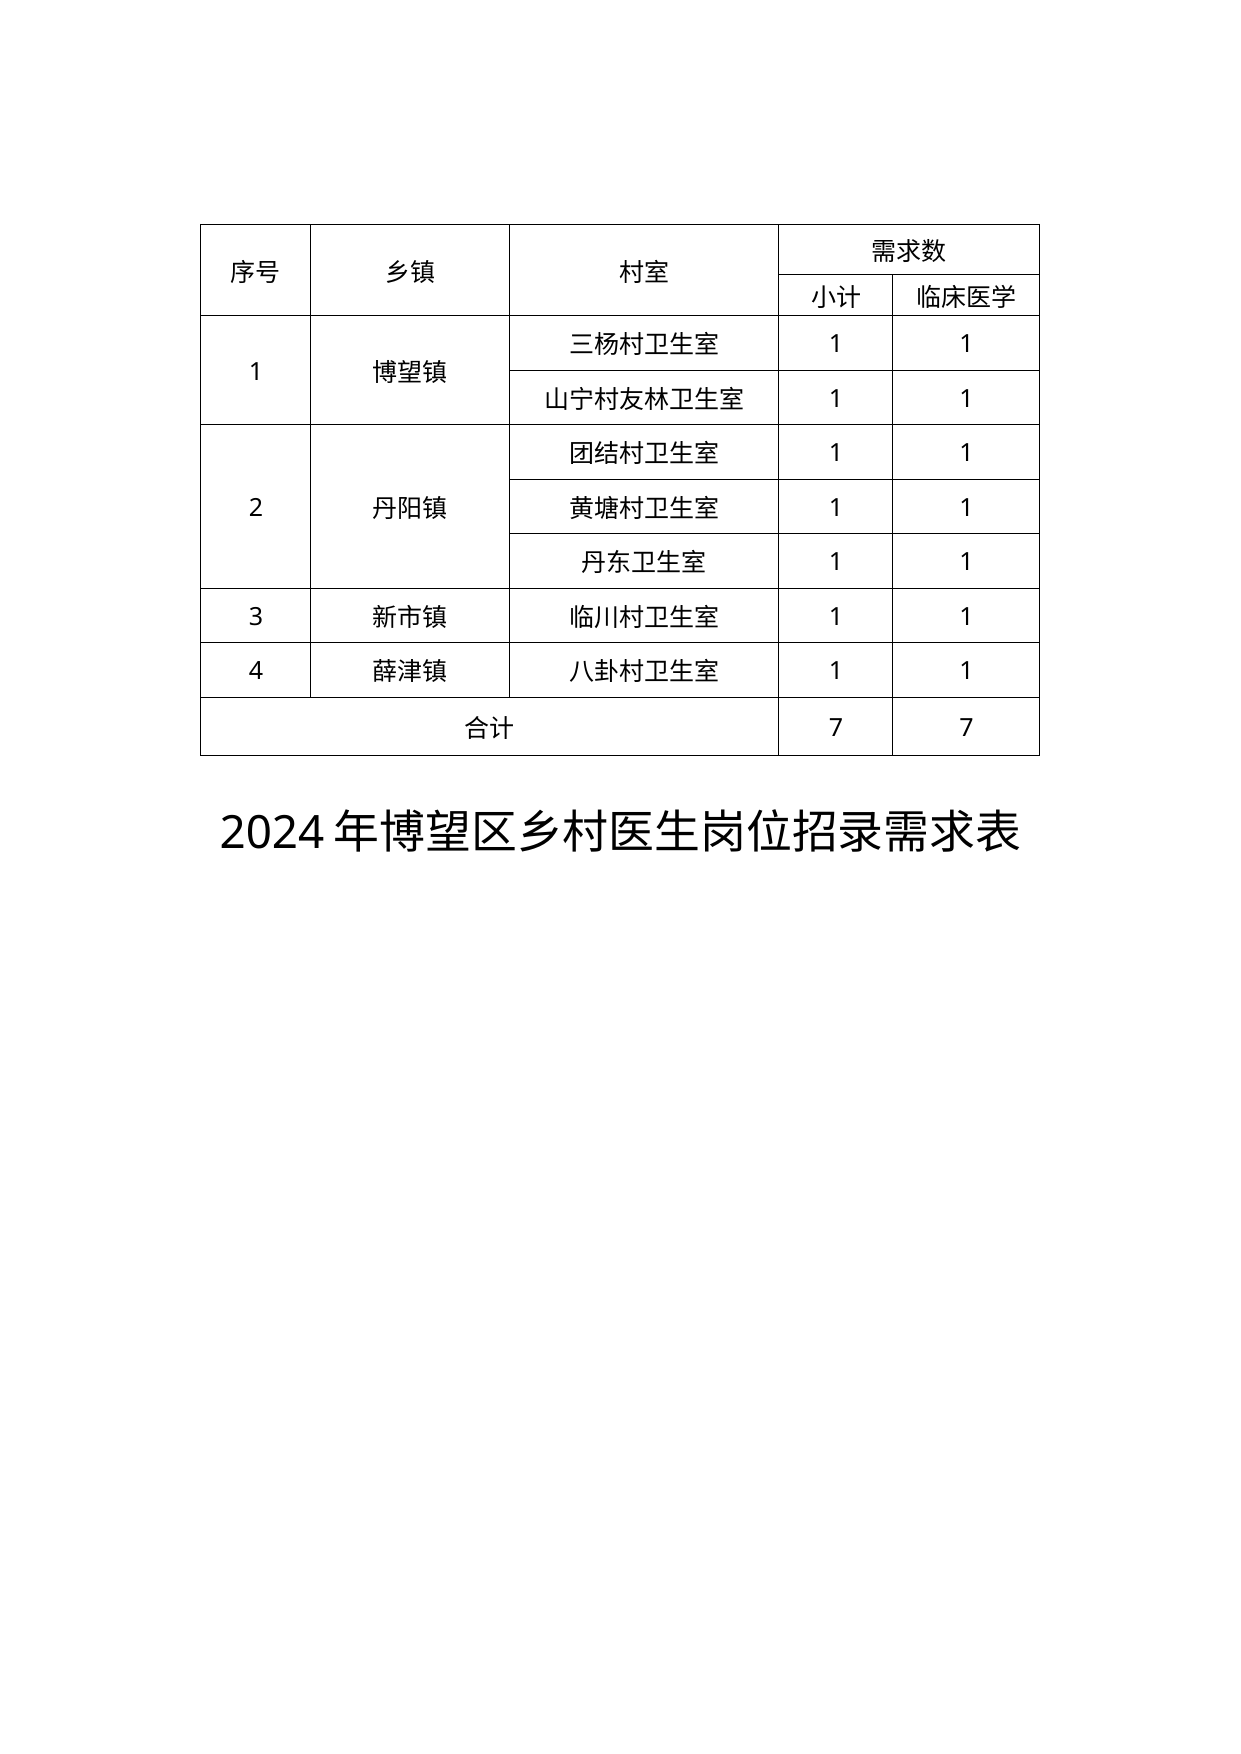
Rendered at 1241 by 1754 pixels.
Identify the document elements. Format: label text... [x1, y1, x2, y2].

table_cell 7 [779, 698, 892, 755]
table_cell 1 [779, 425, 892, 479]
table_cell 三杨村卫生室 [510, 316, 778, 370]
table_cell 八卦村卫生室 [510, 643, 778, 697]
table_cell 1 [779, 589, 892, 642]
table_header 需求数 [779, 225, 1039, 274]
table_header 乡镇 [311, 225, 509, 315]
table_cell 山宁村友林卫生室 [510, 371, 778, 424]
table_cell 小计 [779, 275, 892, 315]
table_cell 1 [893, 371, 1039, 424]
table_cell 7 [893, 698, 1039, 755]
table_cell 临床医学 [893, 275, 1039, 315]
table_cell 1 [893, 589, 1039, 642]
table_cell 4 [201, 643, 310, 697]
table_cell 1 [201, 316, 310, 424]
table_cell 1 [893, 316, 1039, 370]
table_cell 1 [779, 480, 892, 533]
table_cell 1 [893, 643, 1039, 697]
table_cell 临川村卫生室 [510, 589, 778, 642]
table_cell 1 [893, 534, 1039, 588]
table_cell 黄塘村卫生室 [510, 480, 778, 533]
table_cell 团结村卫生室 [510, 425, 778, 479]
text 2024年博望区乡村医生岗位招录需求表 [187, 162, 1053, 877]
table_cell 博望镇 [311, 316, 509, 424]
table_header 序号 [201, 225, 310, 315]
table_cell 1 [893, 425, 1039, 479]
table_cell 1 [779, 371, 892, 424]
table_cell 3 [201, 589, 310, 642]
table_cell 1 [893, 480, 1039, 533]
table_cell 合计 [201, 698, 778, 755]
table_cell 丹东卫生室 [510, 534, 778, 588]
table_cell 新市镇 [311, 589, 509, 642]
table_cell 1 [779, 316, 892, 370]
table_cell 2 [201, 425, 310, 588]
table_cell 1 [779, 643, 892, 697]
table_cell 薛津镇 [311, 643, 509, 697]
table_header 村室 [510, 225, 778, 315]
table_cell 丹阳镇 [311, 425, 509, 588]
table_cell 1 [779, 534, 892, 588]
